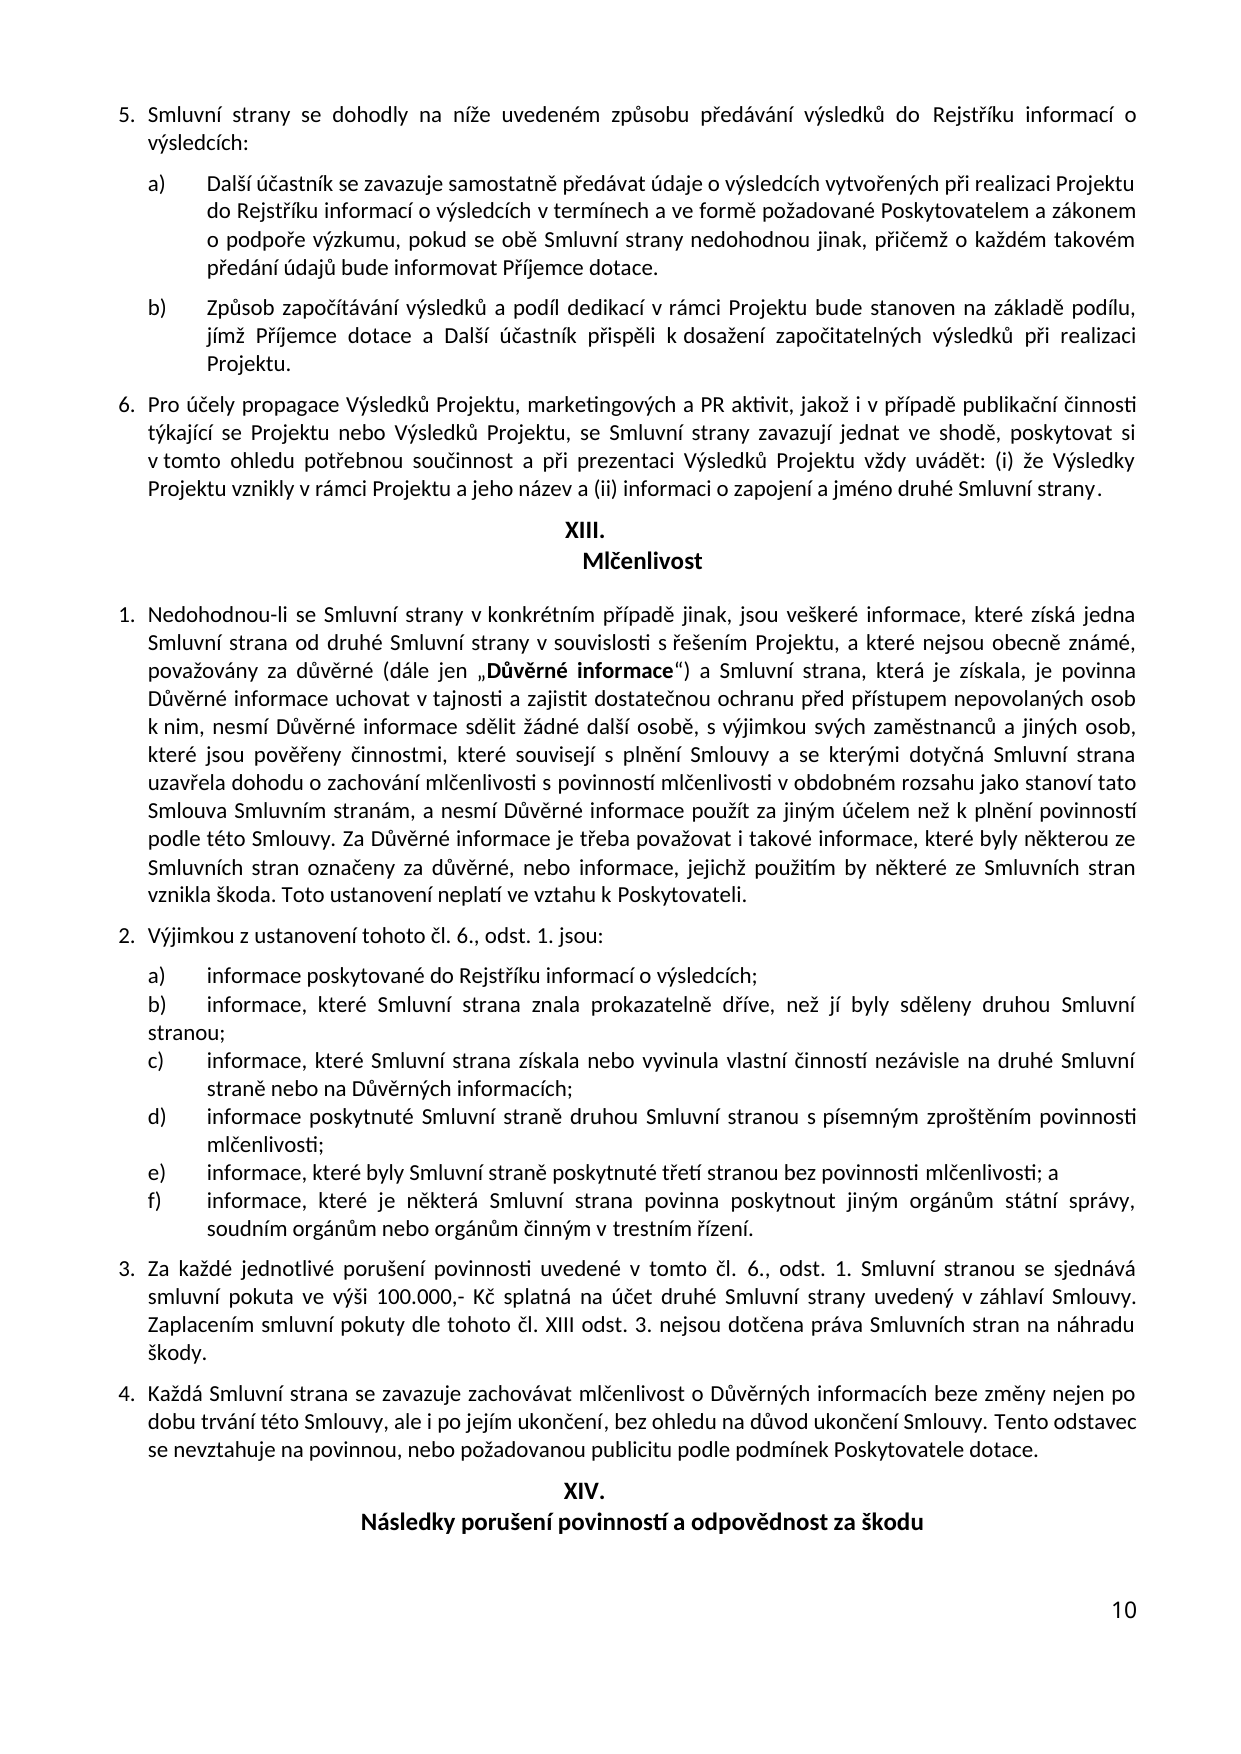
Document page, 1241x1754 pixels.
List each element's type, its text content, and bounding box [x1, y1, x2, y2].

list Způsob započítávání výsledků a podíl dedikací v rámci Projektu bude stanoven na základě podílu, jímž Příjemce dotace a Další účastník přispěli k dosažení započitatelných výsledků při realizaci Projektu. [148, 293, 1137, 377]
list Výjimkou z ustanovení tohoto čl. 6., odst. 1. jsou: [118, 921, 1137, 949]
list Za každé jednotlivé porušení povinnosti uvedené v tomto čl. XIII., odst. 1. Smluvní stranou se sjednává smluvní pokuta ve výši 100.000,- Kč splatná na účet druhé Smluvní strany uvedený v záhlaví Smlouvy. Zaplacením smluvní pokuty dle tohoto čl. XIII odst. 3. nejsou dotčena práva Smluvních stran na náhradu škody. [118, 1254, 1137, 1366]
list Pro účely propagace Výsledků Projektu, marketingových a PR aktivit, jakož i v případě publikační činnosti týkající se Projektu nebo Výsledků Projektu, se Smluvní strany zavazují jednat ve shodě, poskytovat si v tomto ohledu potřebnou součinnost a při prezentaci Výsledků Projektu vždy uvádět: (i) že Výsledky Projektu vznikly v rámci Projektu a jeho název a (ii) informaci o zapojení a jméno druhé Smluvní strany. [118, 390, 1137, 502]
list Následky porušení povinností a odpovědnost za škodu [148, 1476, 1137, 1537]
list Mlčenlivost [148, 514, 1137, 575]
list Další účastník se zavazuje samostatně předávat údaje o výsledcích vytvořených při realizaci Projektu do Rejstříku informací o výsledcích v termínech a ve formě požadované Poskytovatelem a zákonem o podpoře výzkumu, pokud se obě Smluvní strany nedohodnou jinak, přičemž o každém takovém předání údajů bude informovat Příjemce dotace. [148, 169, 1137, 281]
list Nedohodnou-li se Smluvní strany v konkrétním případě jinak, jsou veškeré informace, které získá jedna Smluvní strana od druhé Smluvní strany v souvislosti s řešením Projektu, a které nejsou obecně známé, považovány za důvěrné (dále jen „Důvěrné informace“) a Smluvní strana, která je získala, je povinna Důvěrné informace uchovat v tajnosti a zajistit dostatečnou ochranu před přístupem nepovolaných osob k nim, nesmí Důvěrné informace sdělit žádné další osobě, s výjimkou svých zaměstnanců a jiných osob, které jsou pověřeny činnostmi, které souvisejí s plnění Smlouvy a se kterými dotyčná Smluvní strana uzavřela dohodu o zachování mlčenlivosti s povinností mlčenlivosti v obdobném rozsahu jako stanoví tato Smlouva Smluvním stranám, a nesmí Důvěrné informace použít za jiným účelem než k plnění povinností podle této Smlouvy. Za Důvěrné informace je třeba považovat i takové informace, které byly některou ze Smluvních stran označeny za důvěrné, nebo informace, jejichž použitím by některé ze Smluvních stran vznikla škoda. Toto ustanovení neplatí ve vztahu k Poskytovateli. [118, 600, 1137, 909]
list Smluvní strany se dohodly na níže uvedeném způsobu předávání výsledků do Rejstříku informací o výsledcích: [118, 100, 1137, 156]
list informace, které byly Smluvní straně poskytnuté třetí stranou bez povinnosti mlčenlivosti; a [148, 1158, 1137, 1186]
list Každá Smluvní strana se zavazuje zachovávat mlčenlivost o Důvěrných informacích beze změny nejen po dobu trvání této Smlouvy, ale i po jejím ukončení, bez ohledu na důvod ukončení Smlouvy. Tento odstavec se nevztahuje na povinnou, nebo požadovanou publicitu podle podmínek Poskytovatele dotace. [118, 1379, 1137, 1463]
list informace, které Smluvní strana znala prokazatelně dříve, než jí byly sděleny druhou Smluvní stranou; [148, 990, 1137, 1046]
list informace poskytované do Rejstříku informací o výsledcích; [148, 962, 1137, 990]
list informace, které Smluvní strana získala nebo vyvinula vlastní činností nezávisle na druhé Smluvní straně nebo na Důvěrných informacích; [148, 1046, 1137, 1102]
list informace poskytnuté Smluvní straně druhou Smluvní stranou s písemným zproštěním povinnosti mlčenlivosti; [148, 1102, 1137, 1158]
list informace, které je některá Smluvní strana povinna poskytnout jiným orgánům státní správy, soudním orgánům nebo orgánům činným v trestním řízení. [148, 1186, 1137, 1242]
